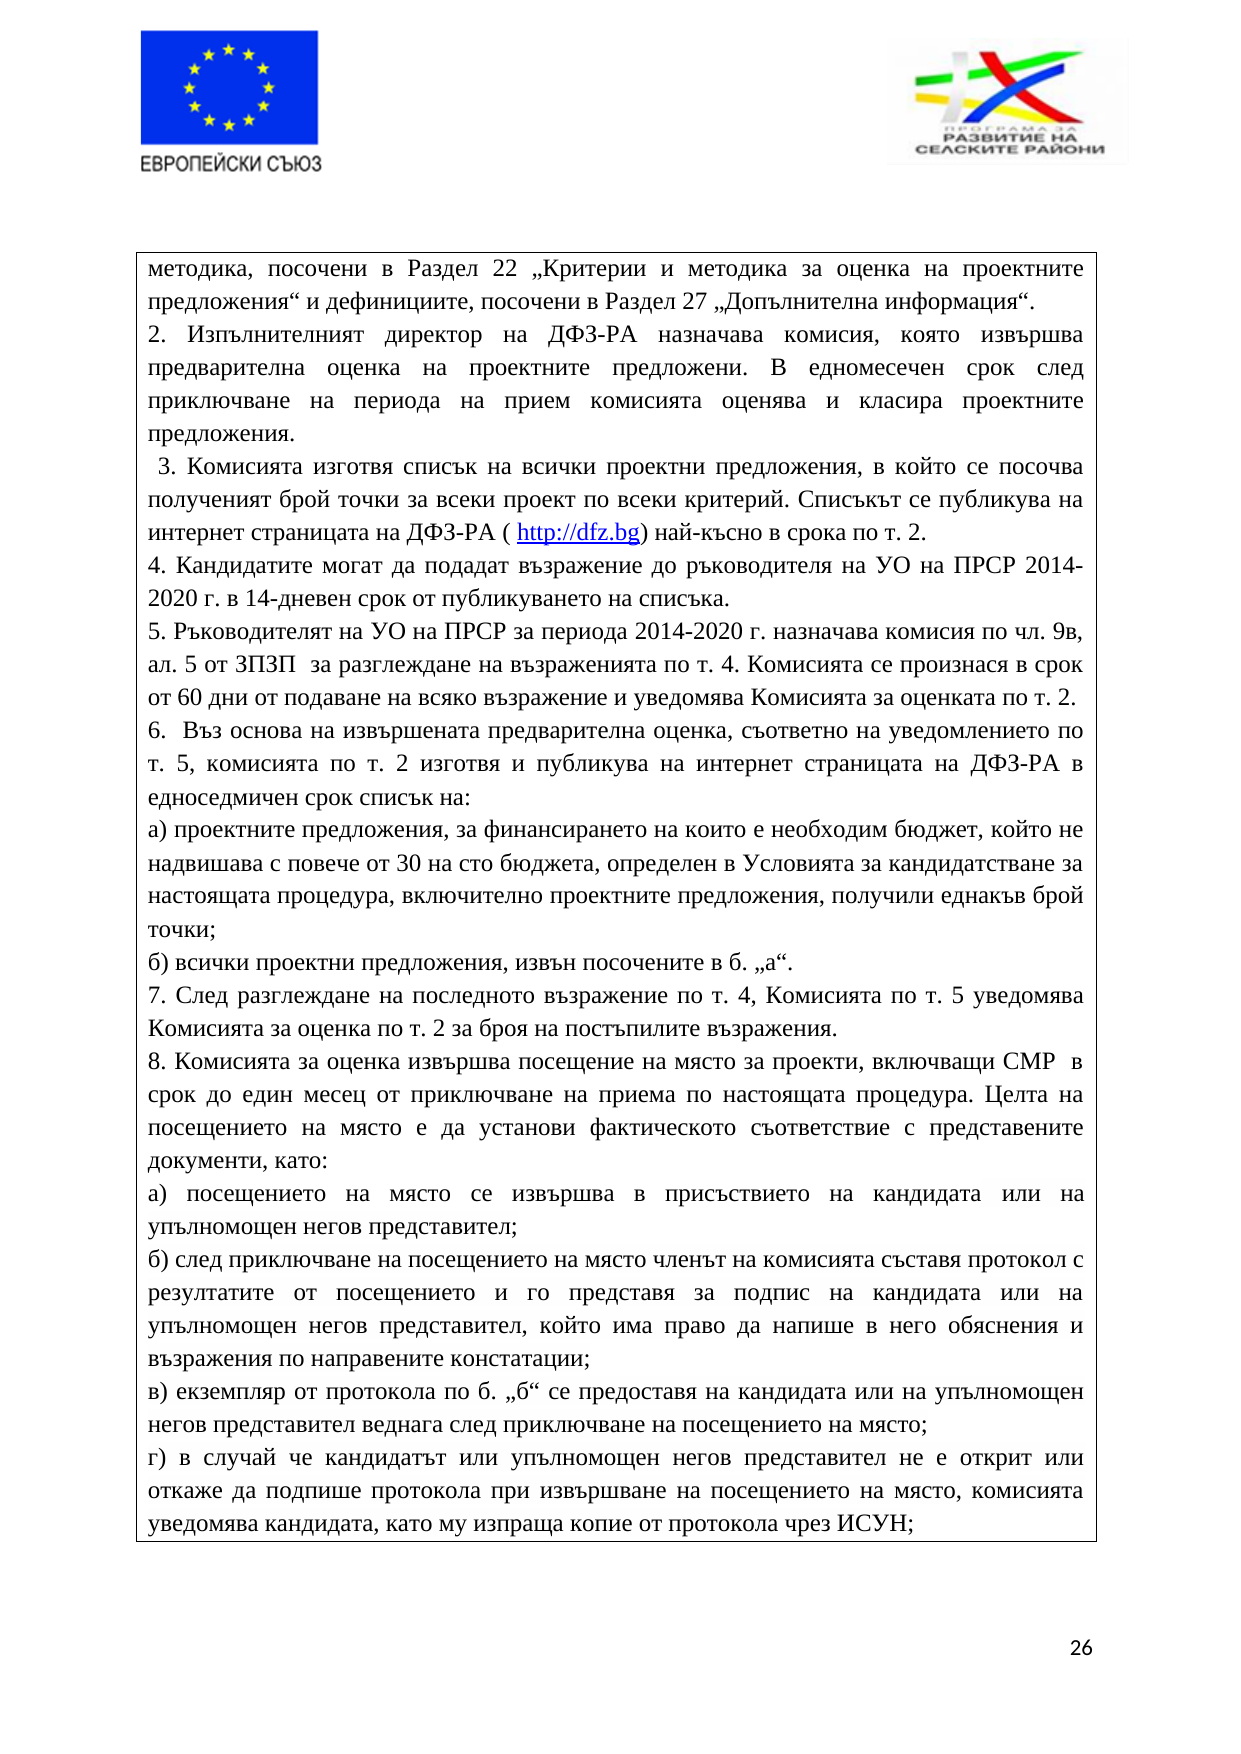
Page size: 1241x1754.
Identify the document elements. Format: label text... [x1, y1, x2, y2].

picture [887, 38, 1130, 166]
picture [140, 29, 324, 175]
